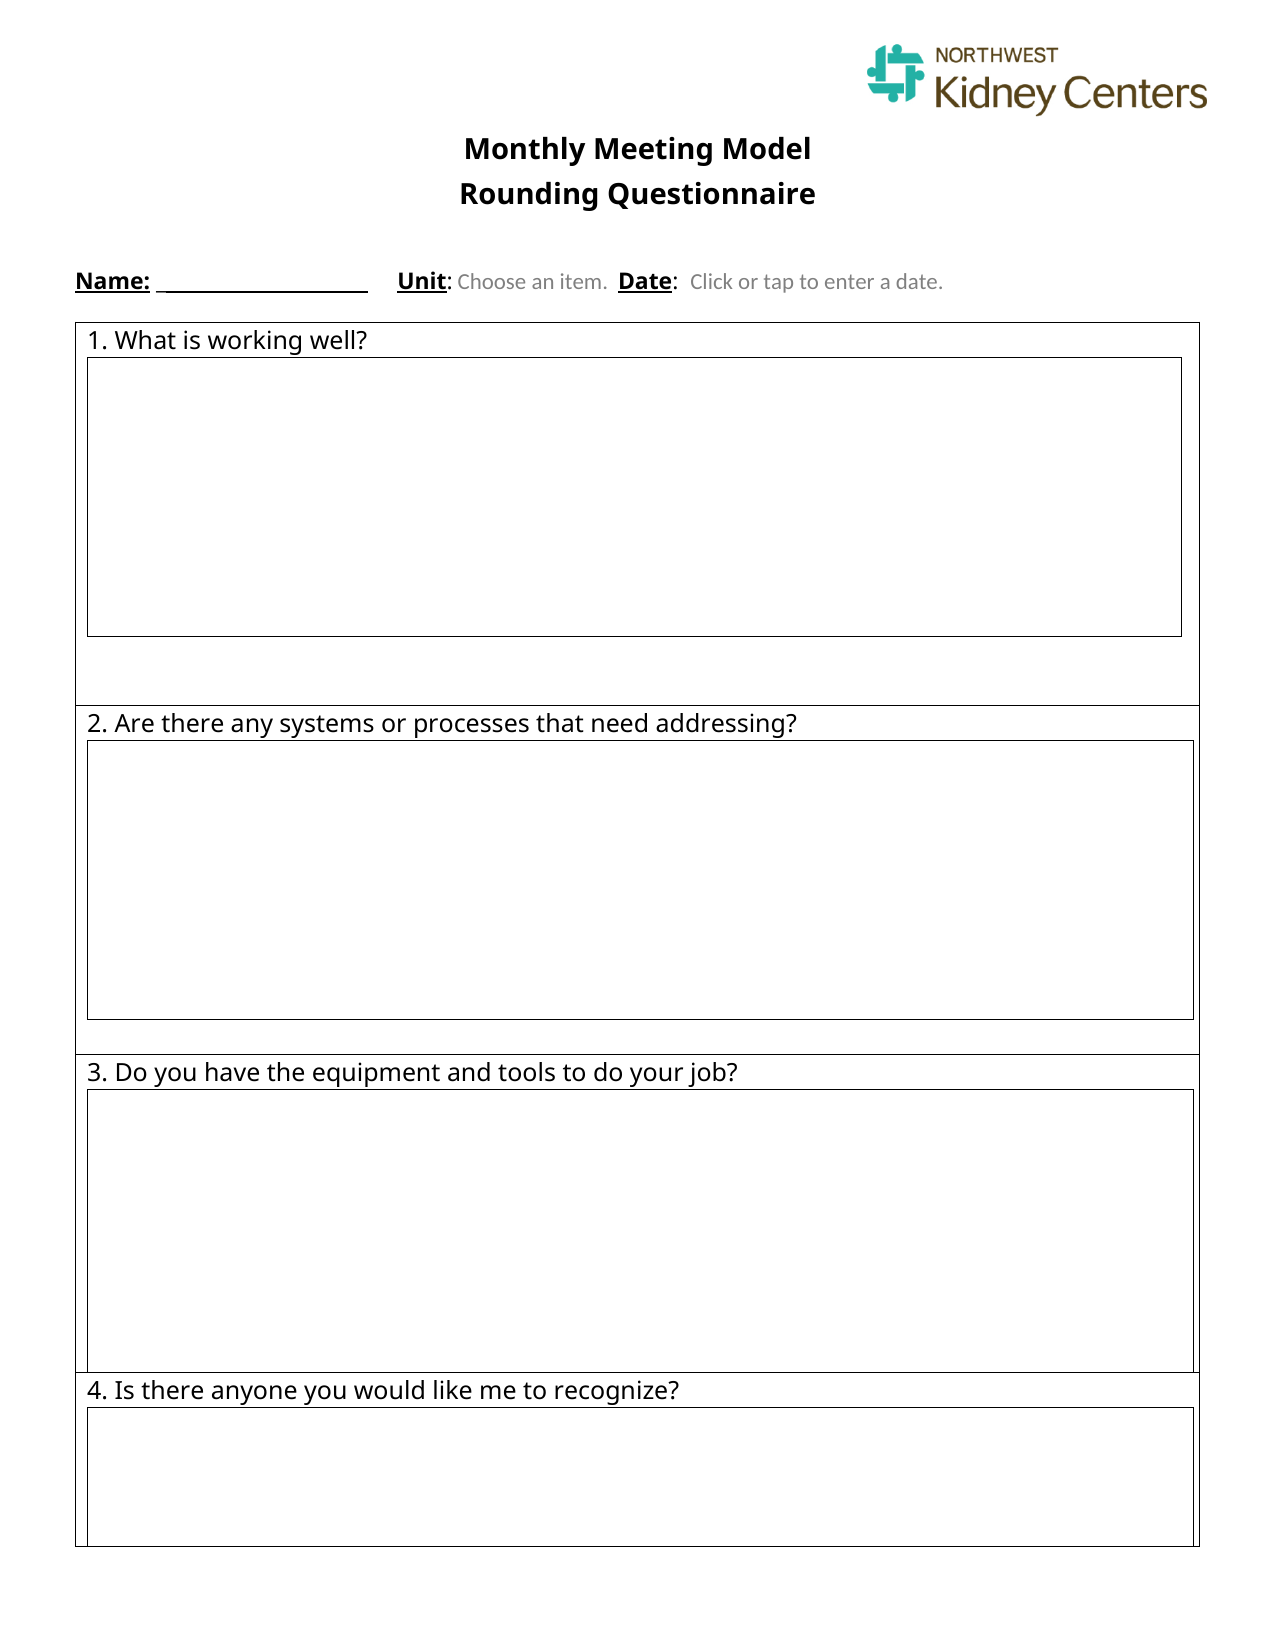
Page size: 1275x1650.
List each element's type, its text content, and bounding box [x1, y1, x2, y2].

text Rounding Questionnaire [75, 174, 1200, 213]
text Name: ___________________ Unit: Date: [75, 265, 1256, 296]
table_header 1. What is working well? [76, 323, 1199, 705]
table_cell 3. Do you have the equipment and tools to do your job? [76, 1055, 1199, 1372]
picture [854, 12, 1225, 133]
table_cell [76, 1373, 1199, 1546]
table_cell 2. Are there any systems or processes that need addressing? [76, 706, 1199, 1054]
text Monthly Meeting Model [75, 128, 1200, 168]
